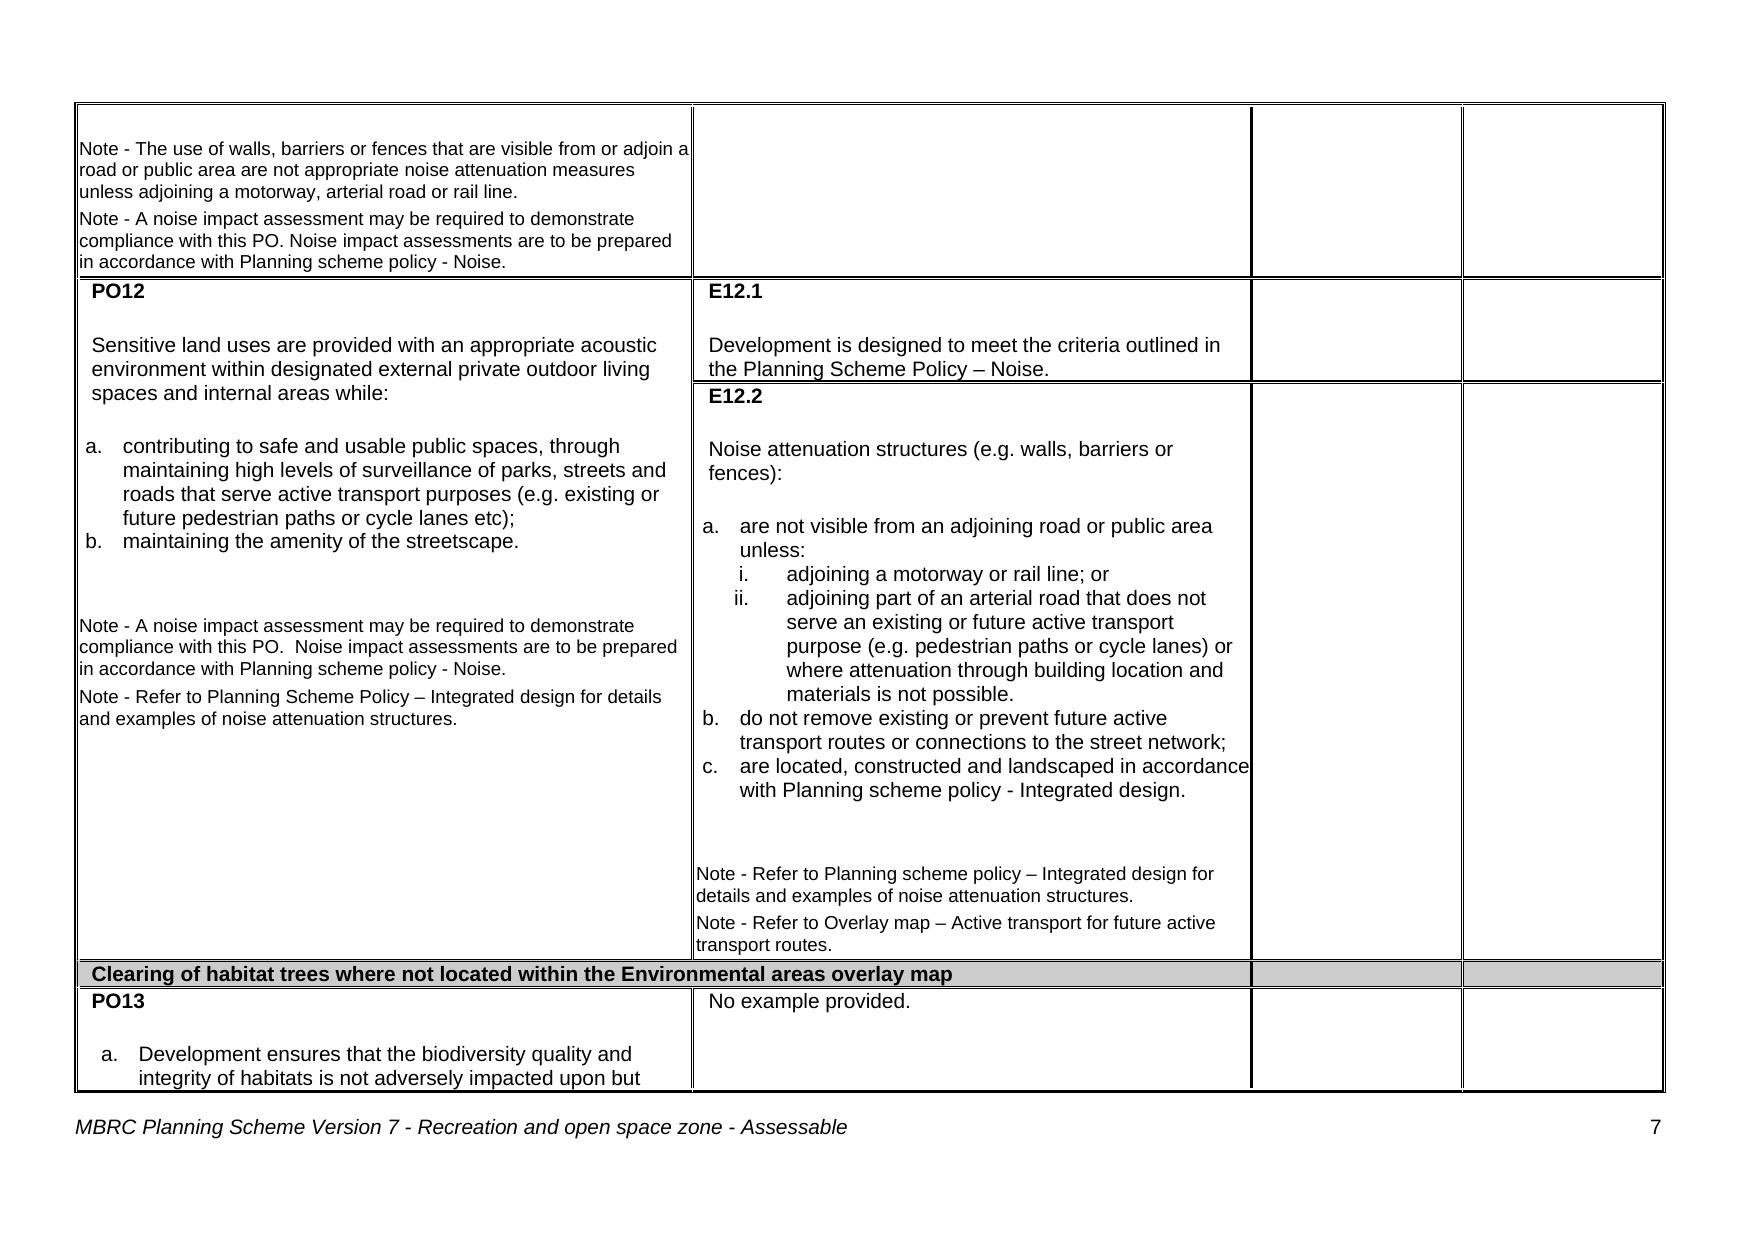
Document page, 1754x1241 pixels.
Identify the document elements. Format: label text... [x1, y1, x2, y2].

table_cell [693, 105, 1251, 276]
table_cell [1464, 959, 1663, 986]
table_cell E12.2 Noise attenuation structures (e.g. walls, barriers or fences): are not visible from an adjoining road or public area unless: adjoining a motorway or rail line; or adjoining part of an arterial road that does not serve an existing or future active transport purpose (e.g. pedestrian paths or cycle lanes) or where attenuation through building location and materials is not possible. do not remove existing or prevent future active transport routes or connections to the street network; are located, constructed and landscaped in accordance with Planning scheme policy - Integrated design. [694, 384, 1250, 958]
table_cell E12.1 Development is designed to meet the criteria outlined in the Planning Scheme Policy – Noise. [694, 280, 1250, 380]
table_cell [76, 986, 693, 1090]
table_cell Clearing of habitat trees where not located within the Environmental areas overlay map [78, 959, 1250, 986]
table_cell [1251, 105, 1462, 276]
table_cell [1253, 962, 1461, 986]
table_cell PO12 Sensitive land uses are provided with an appropriate acoustic environment within designated external private outdoor living spaces and internal areas while: contributing to safe and usable public spaces, through maintaining high levels of surveillance of parks, streets and roads that serve active transport purposes (e.g. existing or future pedestrian paths or cycle lanes etc); maintaining the amenity of the streetscape. [78, 276, 691, 958]
table_cell [1464, 380, 1663, 958]
table_cell [1253, 384, 1461, 958]
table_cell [693, 989, 1251, 1090]
table_cell [1464, 276, 1663, 380]
table_cell [1253, 280, 1461, 380]
table_cell [1463, 105, 1662, 276]
table_cell [1463, 986, 1664, 1090]
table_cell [78, 105, 693, 276]
table_cell [1251, 989, 1462, 1090]
